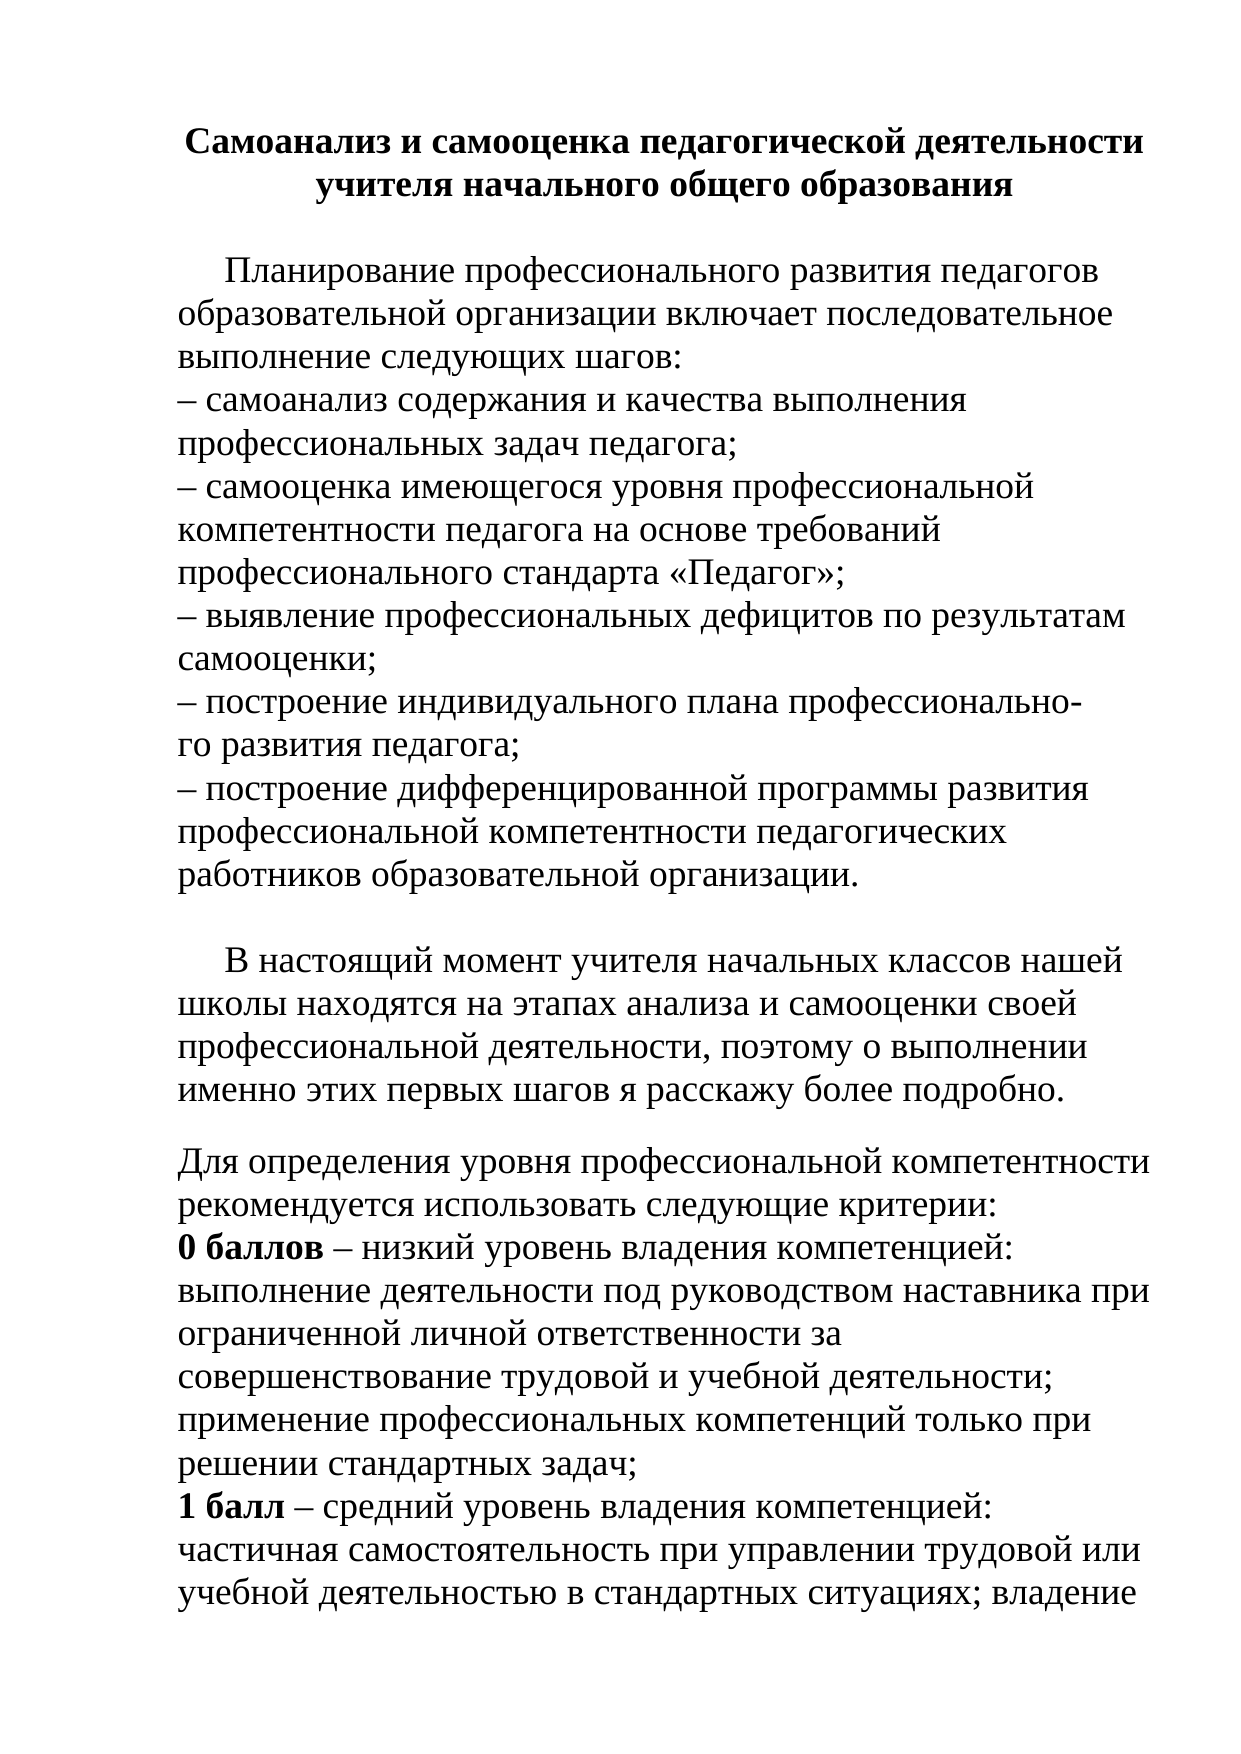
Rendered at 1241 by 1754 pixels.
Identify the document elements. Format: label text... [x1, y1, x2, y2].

text Для определения уровня профессиональной компетентности [177, 1138, 1152, 1181]
text Самоанализ и самооценка педагогической деятельности учителя начального общего образования [177, 118, 1152, 204]
text работников образовательной организации. [177, 851, 1152, 894]
text В настоящий момент учителя начальных классов нашей школы находятся на этапах анализа и самооценки своей профессиональной деятельности, поэтому о выполнении именно этих первых шагов я расскажу более подробно. [177, 937, 1152, 1110]
text – построение дифференцированной программы развития [177, 765, 1152, 808]
text Планирование профессионального развития педагогов образовательной организации включает последовательное выполнение следующих шагов: [177, 247, 1152, 377]
text компетентности педагога на основе требований профессионального стандарта «Педагог»; [177, 506, 1152, 592]
text го развития педагога; [177, 722, 1152, 765]
text – построение индивидуального плана профессионально- [177, 679, 1152, 722]
text 0 баллов – низкий уровень владения компетенцией: выполнение деятельности под руководством наставника при ограниченной личной ответственности за совершенствование трудовой и учебной деятельности; применение профессиональных компетенций только при решении стандартных задач; [177, 1224, 1152, 1483]
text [177, 1483, 1152, 1612]
text – выявление профессиональных дефицитов по результатам самооценки; [177, 592, 1152, 679]
text профессиональной компетентности педагогических [177, 808, 1152, 851]
text – самоанализ содержания и качества выполнения профессиональных задач педагога; [177, 377, 1152, 463]
text рекомендуется использовать следующие критерии: [177, 1181, 1152, 1224]
text – самооценка имеющегося уровня профессиональной [177, 463, 1152, 506]
